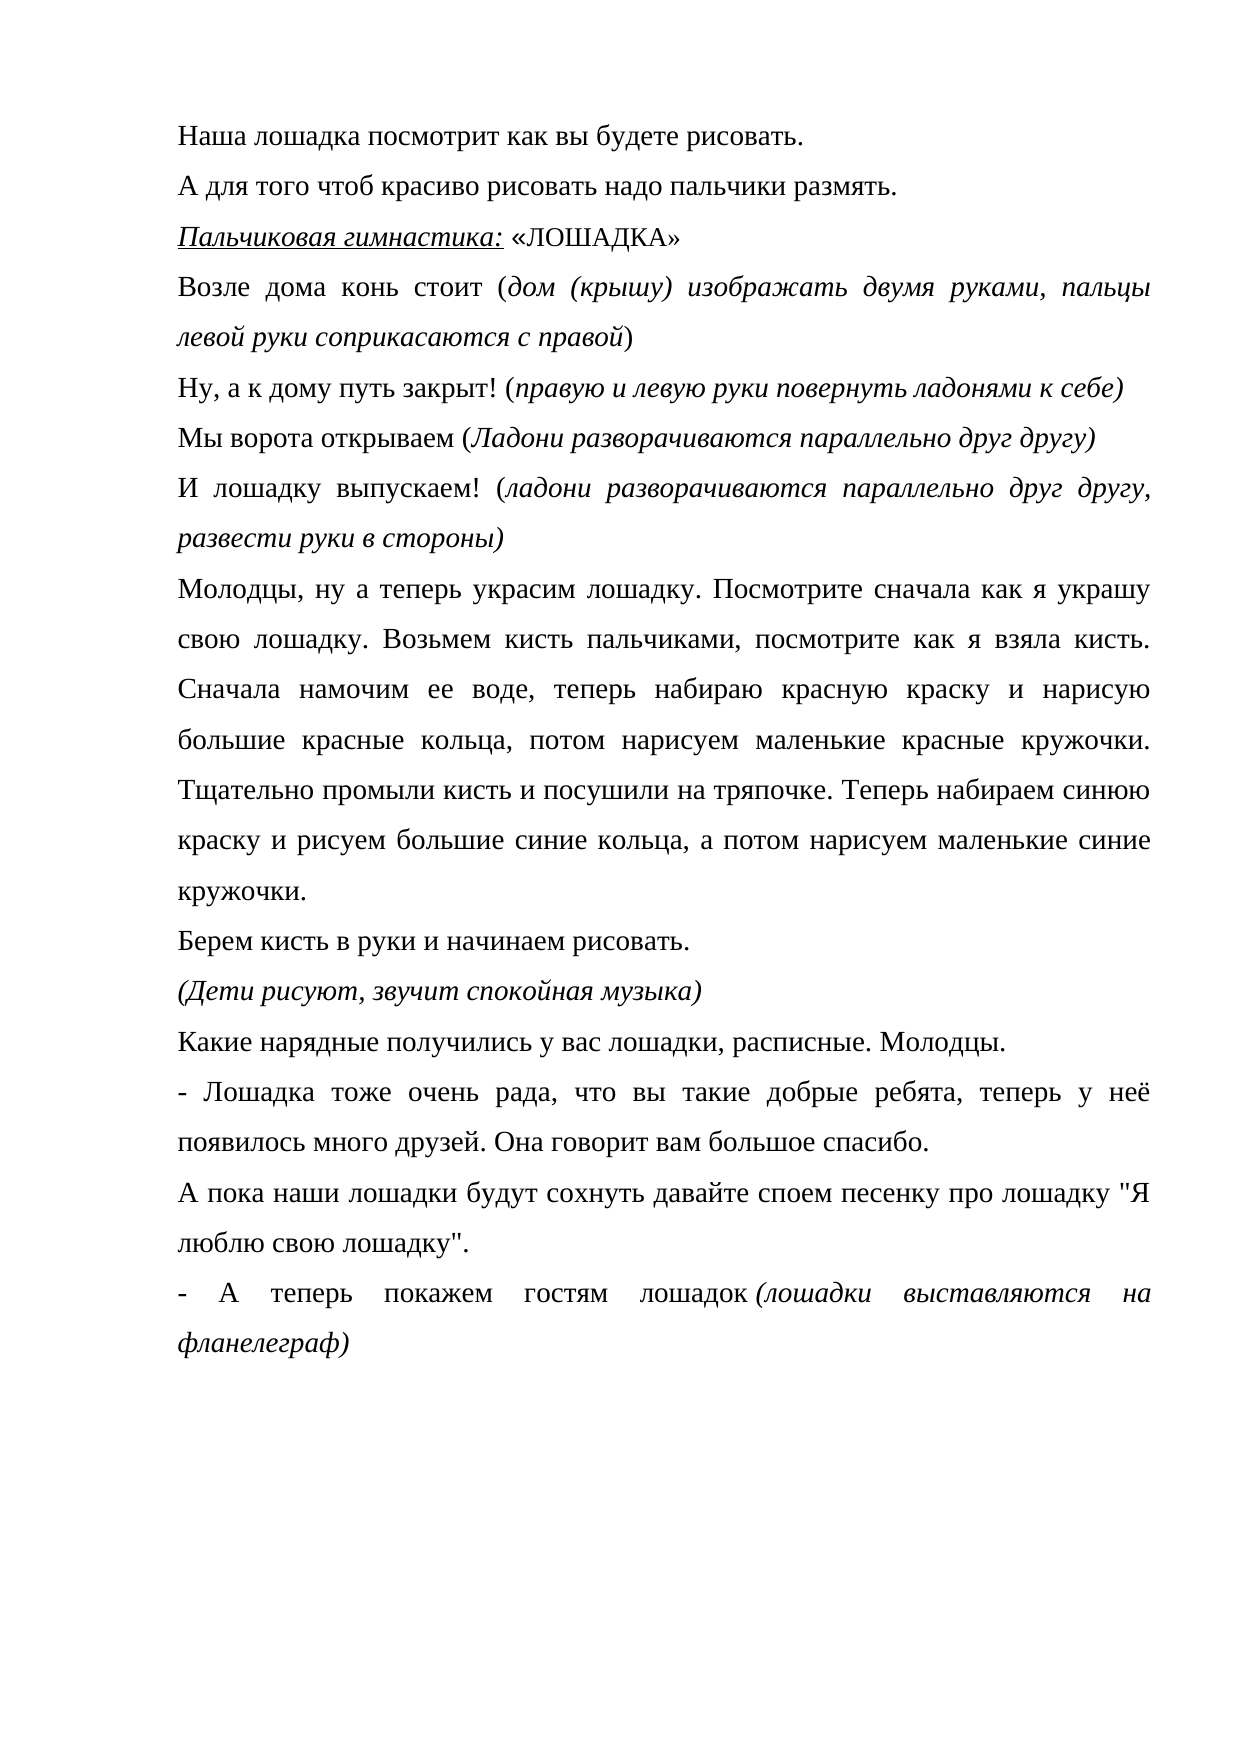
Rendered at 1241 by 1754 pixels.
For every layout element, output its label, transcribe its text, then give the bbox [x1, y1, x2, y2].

text Возле дома конь стоит (дом (крышу) изображать двумя руками, пальцы левой руки соприкасаются с правой) [177, 269, 1152, 353]
text Какие нарядные получились у вас лошадки, расписные. Молодцы. [177, 1024, 1152, 1057]
text - А теперь покажем гостям лошадок (лошадки выставляются на фланелеграф) [177, 1275, 1152, 1359]
text А пока наши лошадки будут сохнуть давайте споем песенку про лошадку "Я люблю свою лошадку". [177, 1175, 1152, 1258]
text Пальчиковая гимнастика: «ЛОШАДКА» [177, 219, 1152, 252]
text Молодцы, ну а теперь украсим лошадку. Посмотрите сначала как я украшу свою лошадку. Возьмем кисть пальчиками, посмотрите как я взяла кисть. Сначала намочим ее воде, теперь набираю красную краску и нарисую большие красные кольца, потом нарисуем маленькие красные кружочки. Тщательно промыли кисть и посушили на тряпочке. Теперь набираем синюю краску и рисуем большие синие кольца, а потом нарисуем маленькие синие кружочки. [177, 571, 1152, 906]
text Ну, а к дому путь закрыт! (правую и левую руки повернуть ладонями к себе) [177, 370, 1152, 403]
text Наша лошадка посмотрит как вы будете рисовать. [177, 118, 1152, 152]
text Мы ворота открываем (Ладони разворачиваются параллельно друг другу) [177, 420, 1152, 453]
text - Лошадка тоже очень рада, что вы такие добрые ребята, теперь у неё появилось много друзей. Она говорит вам большое спасибо. [177, 1074, 1152, 1158]
text И лошадку выпускаем! (ладони разворачиваются параллельно друг другу, развести руки в стороны) [177, 470, 1152, 554]
text Берем кисть в руки и начинаем рисовать. [177, 923, 1152, 957]
text А для того чтоб красиво рисовать надо пальчики размять. [177, 168, 1152, 202]
text (Дети рисуют, звучит спокойная музыка) [177, 973, 1152, 1007]
